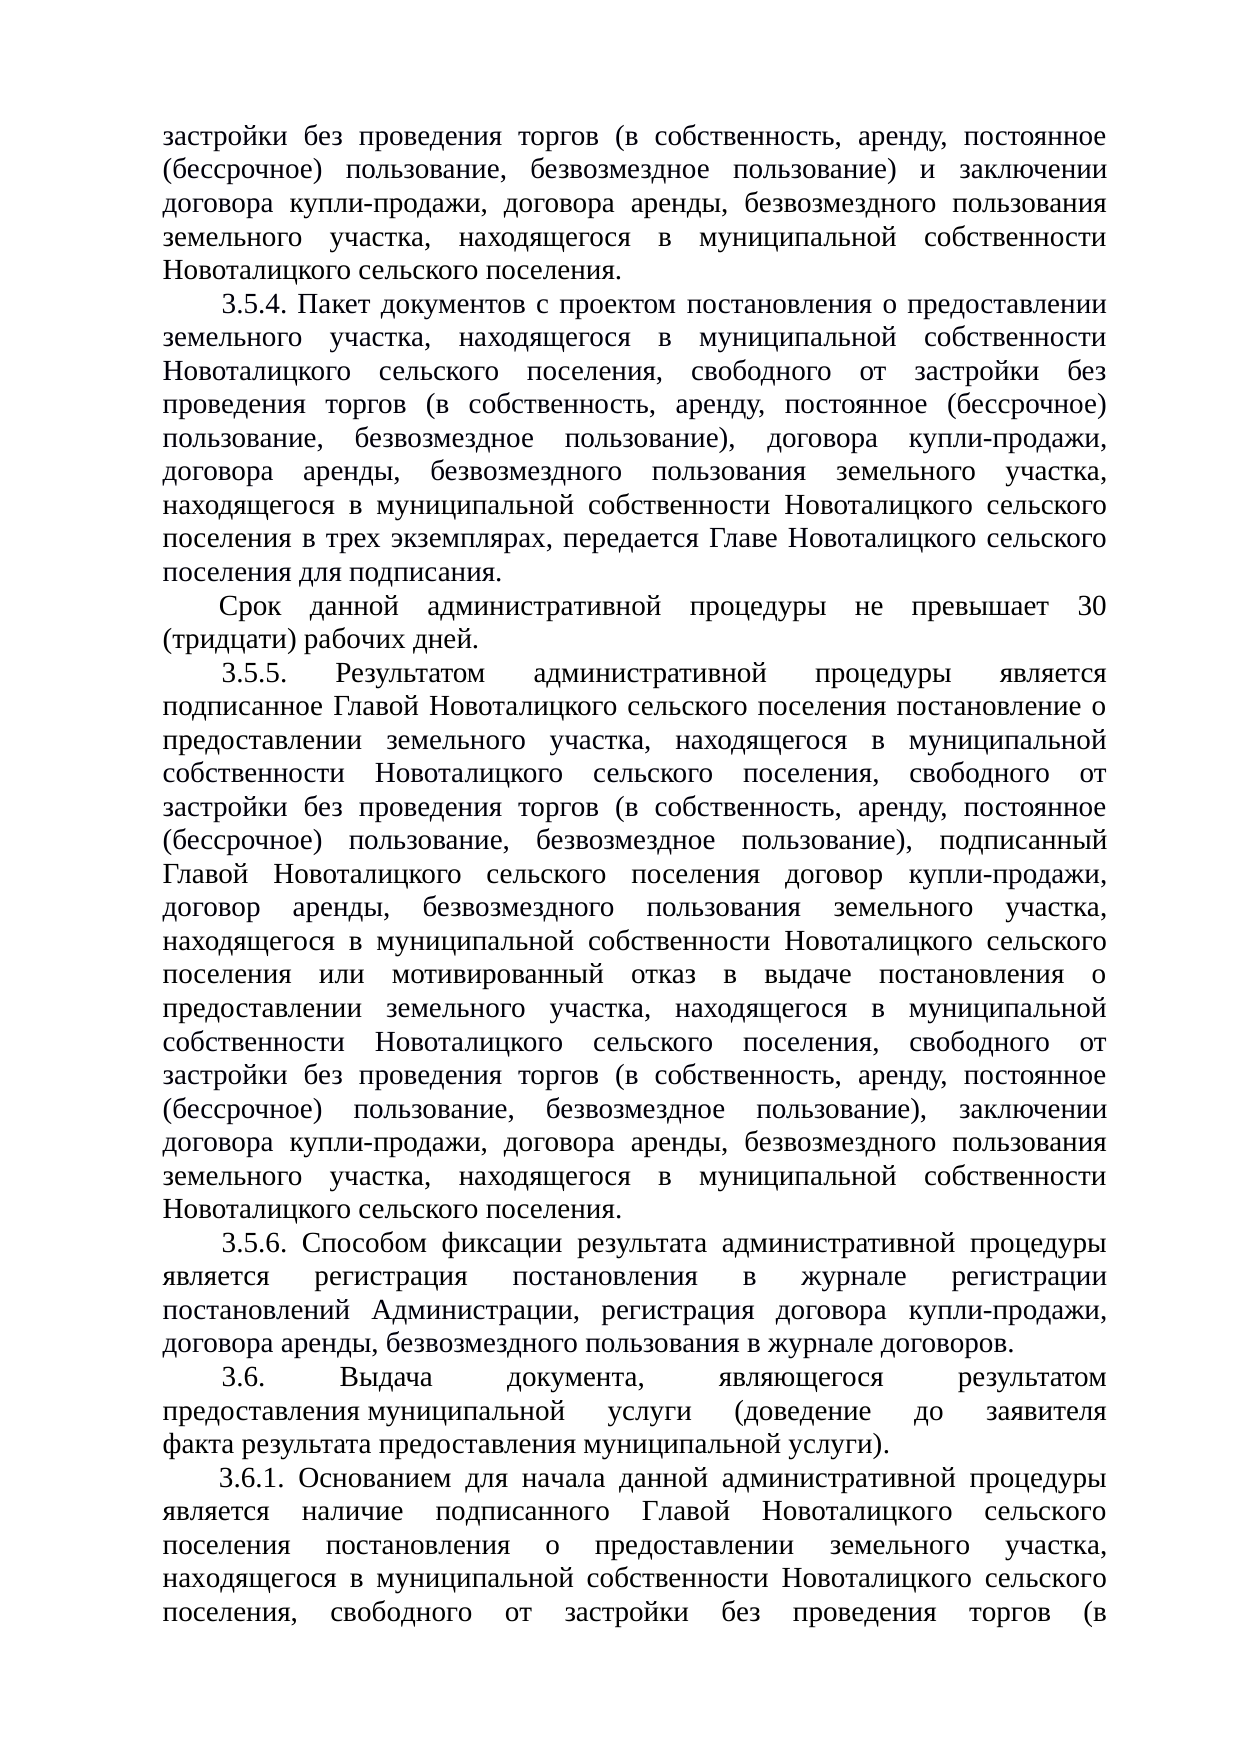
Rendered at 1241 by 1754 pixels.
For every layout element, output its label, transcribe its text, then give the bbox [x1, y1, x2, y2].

text 3.5.6. Способом фиксации результата административной процедуры является регистрация постановления в журнале регистрации постановлений Администрации, регистрация договора купли-продажи, договора аренды, безвозмездного пользования в журнале договоров. [162, 1225, 1107, 1359]
text 3.5.4. Пакет документов с проектом постановления о предоставлении земельного участка, находящегося в муниципальной собственности Новоталицкого сельского поселения, свободного от застройки без проведения торгов (в собственность, аренду, постоянное (бессрочное) пользование, безвозмездное пользование), договора купли-продажи, договора аренды, безвозмездного пользования земельного участка, находящегося в муниципальной собственности Новоталицкого сельского поселения в трех экземплярах, передается Главе Новоталицкого сельского поселения для подписания. [162, 286, 1107, 588]
text 3.5.5. Результатом административной процедуры является подписанное Главой Новоталицкого сельского поселения постановление о предоставлении земельного участка, находящегося в муниципальной собственности Новоталицкого сельского поселения, свободного от застройки без проведения торгов (в собственность, аренду, постоянное (бессрочное) пользование, безвозмездное пользование), подписанный Главой Новоталицкого сельского поселения договор купли-продажи, договор аренды, безвозмездного пользования земельного участка, находящегося в муниципальной собственности Новоталицкого сельского поселения или мотивированный отказ в выдаче постановления о предоставлении земельного участка, находящегося в муниципальной собственности Новоталицкого сельского поселения, свободного от застройки без проведения торгов (в собственность, аренду, постоянное (бессрочное) пользование, безвозмездное пользование), заключении договора купли-продажи, договора аренды, безвозмездного пользования земельного участка, находящегося в муниципальной собственности Новоталицкого сельского поселения. [162, 655, 1107, 1225]
text 3.6. Выдача документа, являющегося результатом предоставления муниципальной услуги (доведение до заявителя факта результата предоставления муниципальной услуги). [162, 1359, 1107, 1460]
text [162, 118, 1107, 286]
text Срок данной административной процедуры не превышает 30 (тридцати) рабочих дней. [162, 588, 1107, 655]
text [162, 1460, 1107, 1627]
